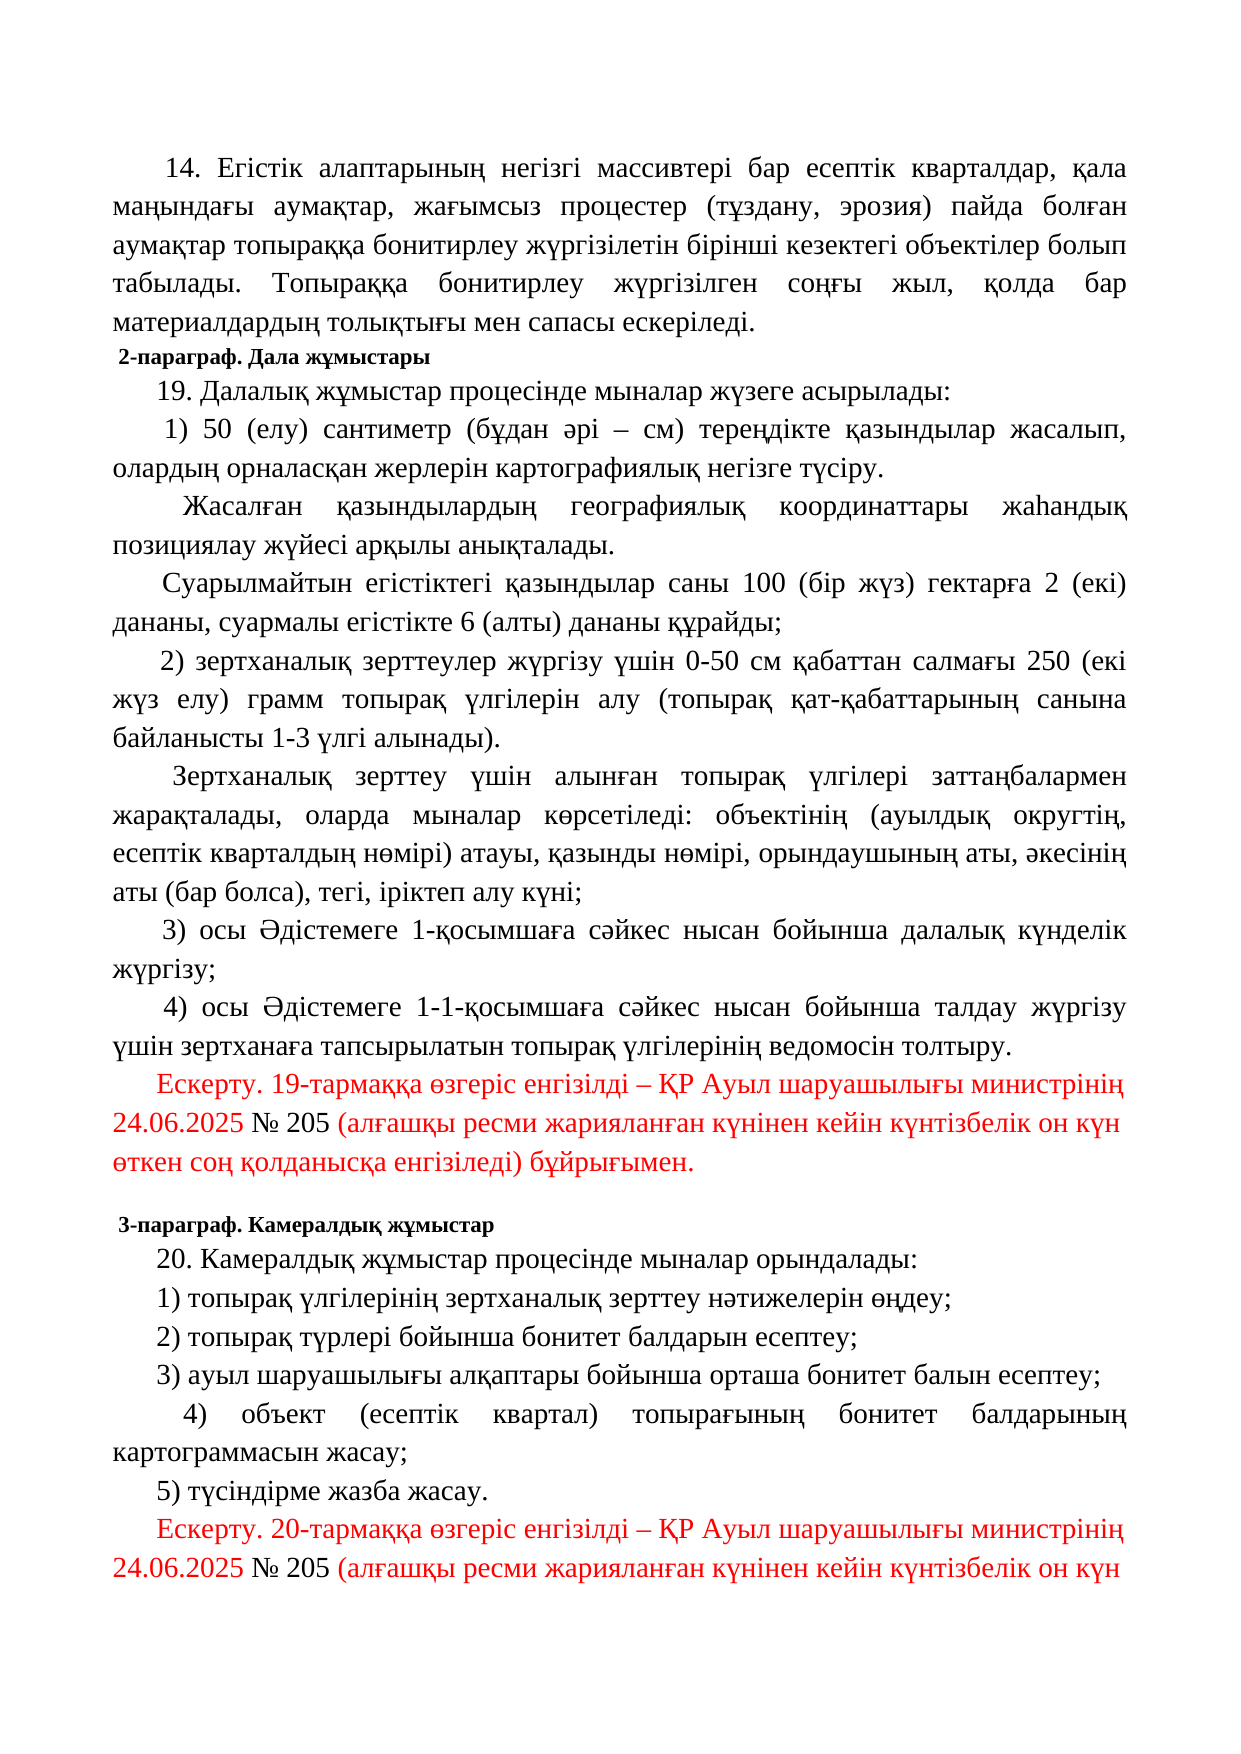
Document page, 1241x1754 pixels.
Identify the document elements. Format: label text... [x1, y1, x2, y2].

text 3) ауыл шаруашылығы алқаптары бойынша орташа бонитет балын есептеу; [112, 1357, 1128, 1391]
text Зертханалық зерттеу үшін алынған топырақ үлгілері заттаңбалармен жарақталады, оларда мыналар көрсетіледі: объектінің (ауылдық округтің, есептік кварталдың нөмірі) атауы, қазынды нөмірі, орындаушының аты, әкесінің аты (бар болса), тегі, іріктеп алу күні; [112, 758, 1128, 907]
text 2) зертханалық зерттеулер жүргізу үшін 0-50 см қабаттан салмағы 250 (екі жүз елу) грамм топырақ үлгілерін алу (топырақ қат-қабаттарының санына байланысты 1-3 үлгі алынады). [112, 643, 1128, 753]
text 1) 50 (елу) сантиметр (бұдан әрі – см) тереңдікте қазындылар жасалып, олардың орналасқан жерлерін картографиялық негізге түсіру. [112, 411, 1128, 483]
text 5) түсіндірме жазба жасау. [112, 1473, 1128, 1506]
text 2-параграф. Дала жұмыстары [112, 343, 1128, 369]
text 4) осы Әдістемеге 1-1-қосымшаға сәйкес нысан бойынша талдау жүргізу үшін зертханаға тапсырылатын топырақ үлгілерінің ведомосін толтыру. [112, 989, 1128, 1062]
text 20. Камералдық жұмыстар процесінде мыналар орындалады: [112, 1242, 1128, 1275]
text 14. Егістік алаптарының негізгі массивтері бар есептік кварталдар, қала маңындағы аумақтар, жағымсыз процестер (тұздану, эрозия) пайда болған аумақтар топыраққа бонитирлеу жүргізілетін бірінші кезектегі объектілер болып табылады. Топыраққа бонитирлеу жүргізілген соңғы жыл, қолда бар материалдардың толықтығы мен сапасы ескеріледі. [112, 150, 1128, 338]
text 2) топырақ түрлері бойынша бонитет балдарын есептеу; [112, 1319, 1128, 1352]
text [112, 1511, 1128, 1583]
text 3-параграф. Камералдық жұмыстар [112, 1211, 1128, 1238]
text Суарылмайтын егістіктегі қазындылар саны 100 (бір жүз) гектарға 2 (екі) дананы, суармалы егістікте 6 (алты) дананы құрайды; [112, 566, 1128, 638]
text 4) объект (есептік квартал) топырағының бонитет балдарының картограммасын жасау; [112, 1396, 1128, 1468]
text Жасалған қазындылардың географиялық координаттары жаһандық позициялау жүйесі арқылы анықталады. [112, 488, 1128, 561]
text 1) топырақ үлгілерінің зертханалық зерттеу нәтижелерін өңдеу; [112, 1280, 1128, 1314]
text 19. Далалық жұмыстар процесінде мыналар жүзеге асырылады: [112, 373, 1128, 406]
text 3) осы Әдістемеге 1-қосымшаға сәйкес нысан бойынша далалық күнделік жүргізу; [112, 912, 1128, 984]
text Ескерту. 19-тармаққа өзгеріс енгізілді – ҚР Ауыл шаруашылығы министрінің 24.06.2025 № 205 (алғашқы ресми жарияланған күнінен кейін күнтізбелік он күн өткен соң қолданысқа енгізіледі) бұйрығымен. [112, 1067, 1128, 1207]
